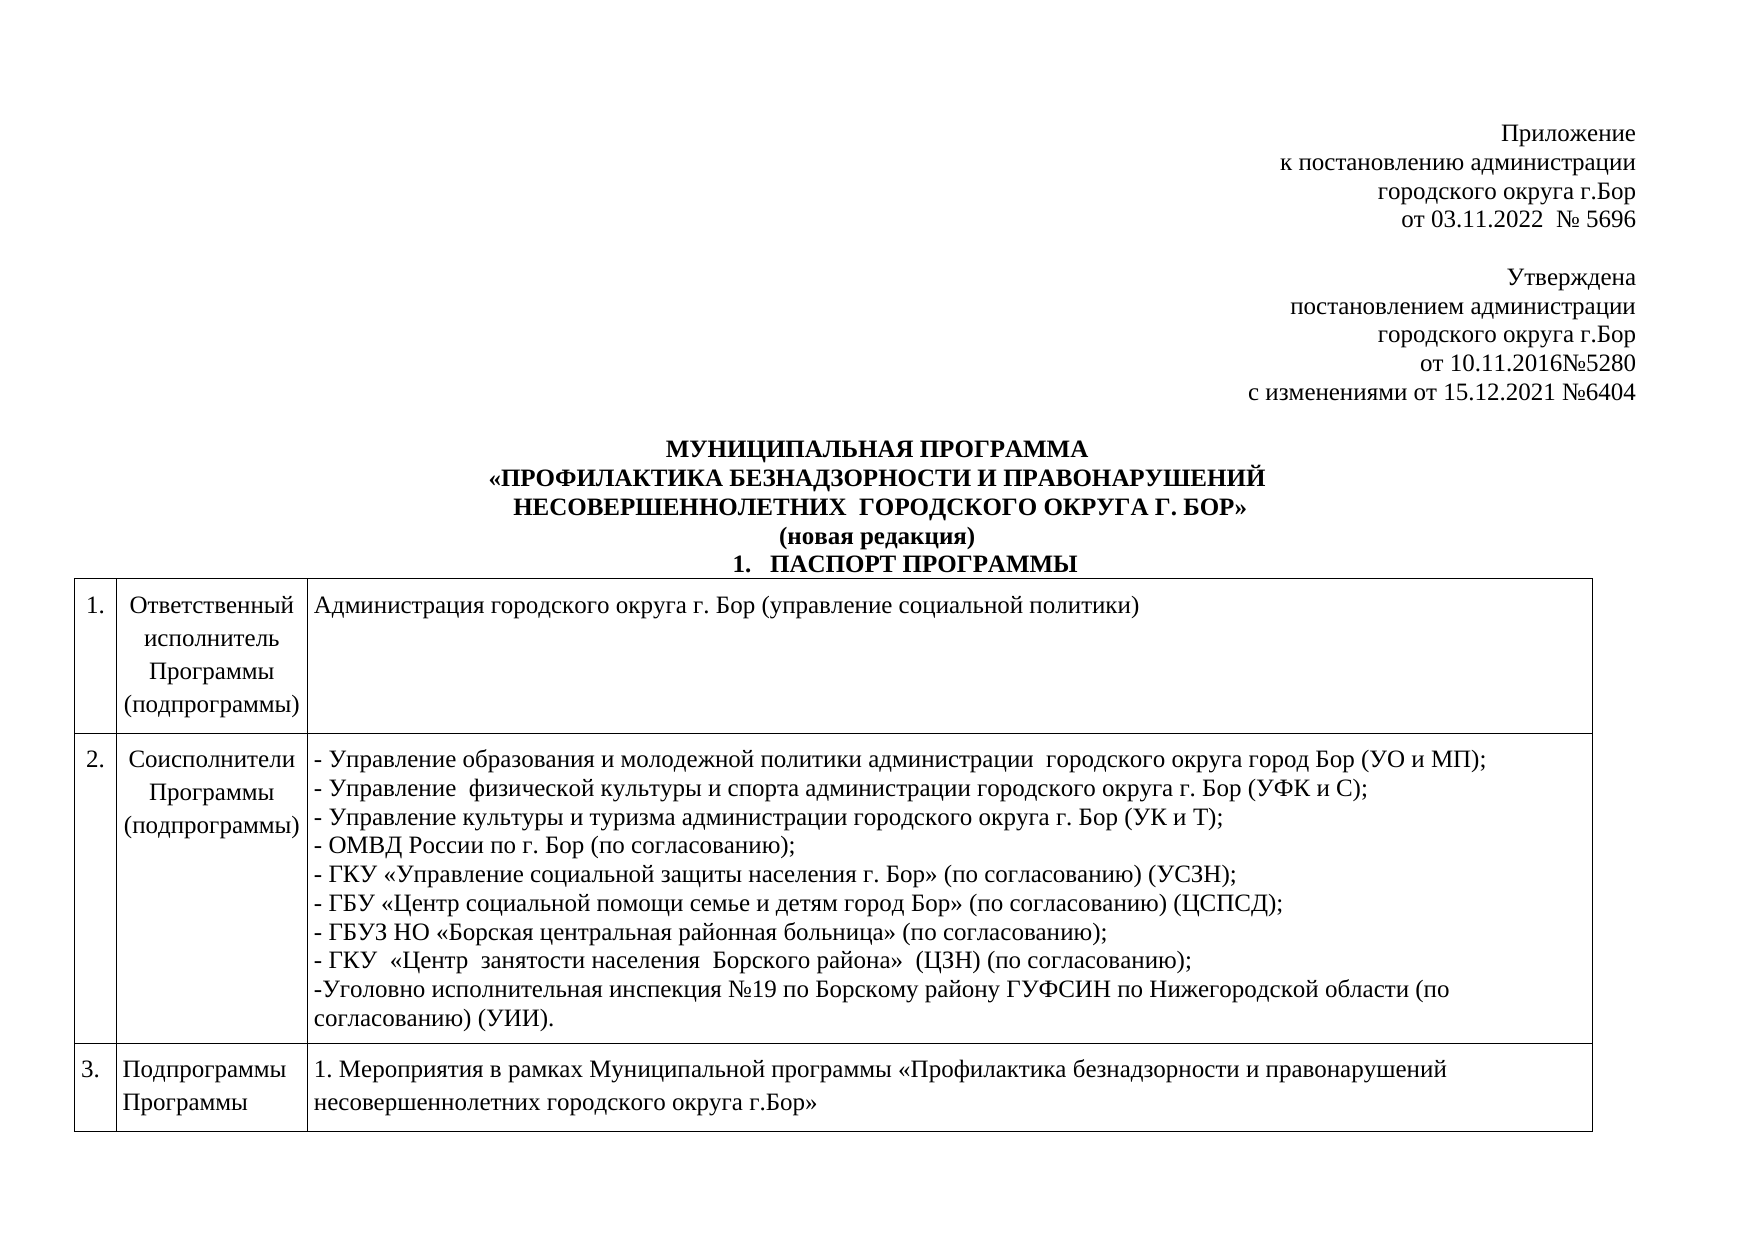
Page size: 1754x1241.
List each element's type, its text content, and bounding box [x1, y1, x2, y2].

table_cell - Управление образования и молодежной политики администрации городского округа город Бор (УО и МП); - Управление физической культуры и спорта администрации городского округа г. Бор (УФК и С); - Управление культуры и туризма администрации городского округа г. Бор (УК и Т); - ОМВД России по г. Бор (по согласованию); - ГКУ «Управление социальной защиты населения г. Бор» (по согласованию) (УСЗН); - ГБУ «Центр социальной помощи семье и детям город Бор» (по согласованию) (ЦСПСД); - ГБУЗ НО «Борская центральная районная больница» (по согласованию); - ГКУ «Центр занятости населения Борского района» (ЦЗН) (по согласованию); -Уголовно исполнительная инспекция №19 по Борскому району ГУФСИН по Нижегородской области (по согласованию) (УИИ). [308, 734, 1592, 1042]
title (новая редакция) [118, 521, 1636, 549]
table_cell 1. Мероприятия в рамках Муниципальной программы «Профилактика безнадзорности и правонарушений несовершеннолетних городского округа г.Бор» [308, 1044, 1592, 1131]
text постановлением администрации [118, 291, 1636, 319]
text с изменениями от 15.12.2021 №6404 [118, 377, 1636, 406]
title НЕСОВЕРШЕННОЛЕТНИХ ГОРОДСКОГО ОКРУГА Г. БОР» [118, 492, 1636, 521]
table_cell Подпрограммы Программы [117, 1044, 307, 1131]
text Приложение [118, 118, 1636, 147]
text к постановлению администрации [118, 147, 1636, 176]
table_cell Соисполнители Программы (подпрограммы) [117, 734, 307, 1042]
text городского округа г.Бор [118, 176, 1636, 204]
table_cell 3. [75, 1044, 116, 1131]
text от 03.11.2022 № 5696 [118, 204, 1636, 233]
text Утверждена [118, 262, 1636, 291]
table_header 1. [75, 579, 116, 733]
table_header Администрация городского округа г. Бор (управление социальной политики) [308, 579, 1592, 733]
text от 10.11.2016№5280 [118, 348, 1636, 377]
text МУНИЦИПАЛЬНАЯ ПРОГРАММА [118, 434, 1636, 463]
table_cell 2. [75, 734, 116, 1042]
text городского округа г.Бор [118, 319, 1636, 348]
list ПАСПОРТ ПРОГРАММЫ [174, 549, 1636, 578]
title «ПРОФИЛАКТИКА БЕЗНАДЗОРНОСТИ И ПРАВОНАРУШЕНИЙ [118, 463, 1636, 492]
table_header Ответственный исполнитель Программы (подпрограммы) [117, 579, 307, 733]
